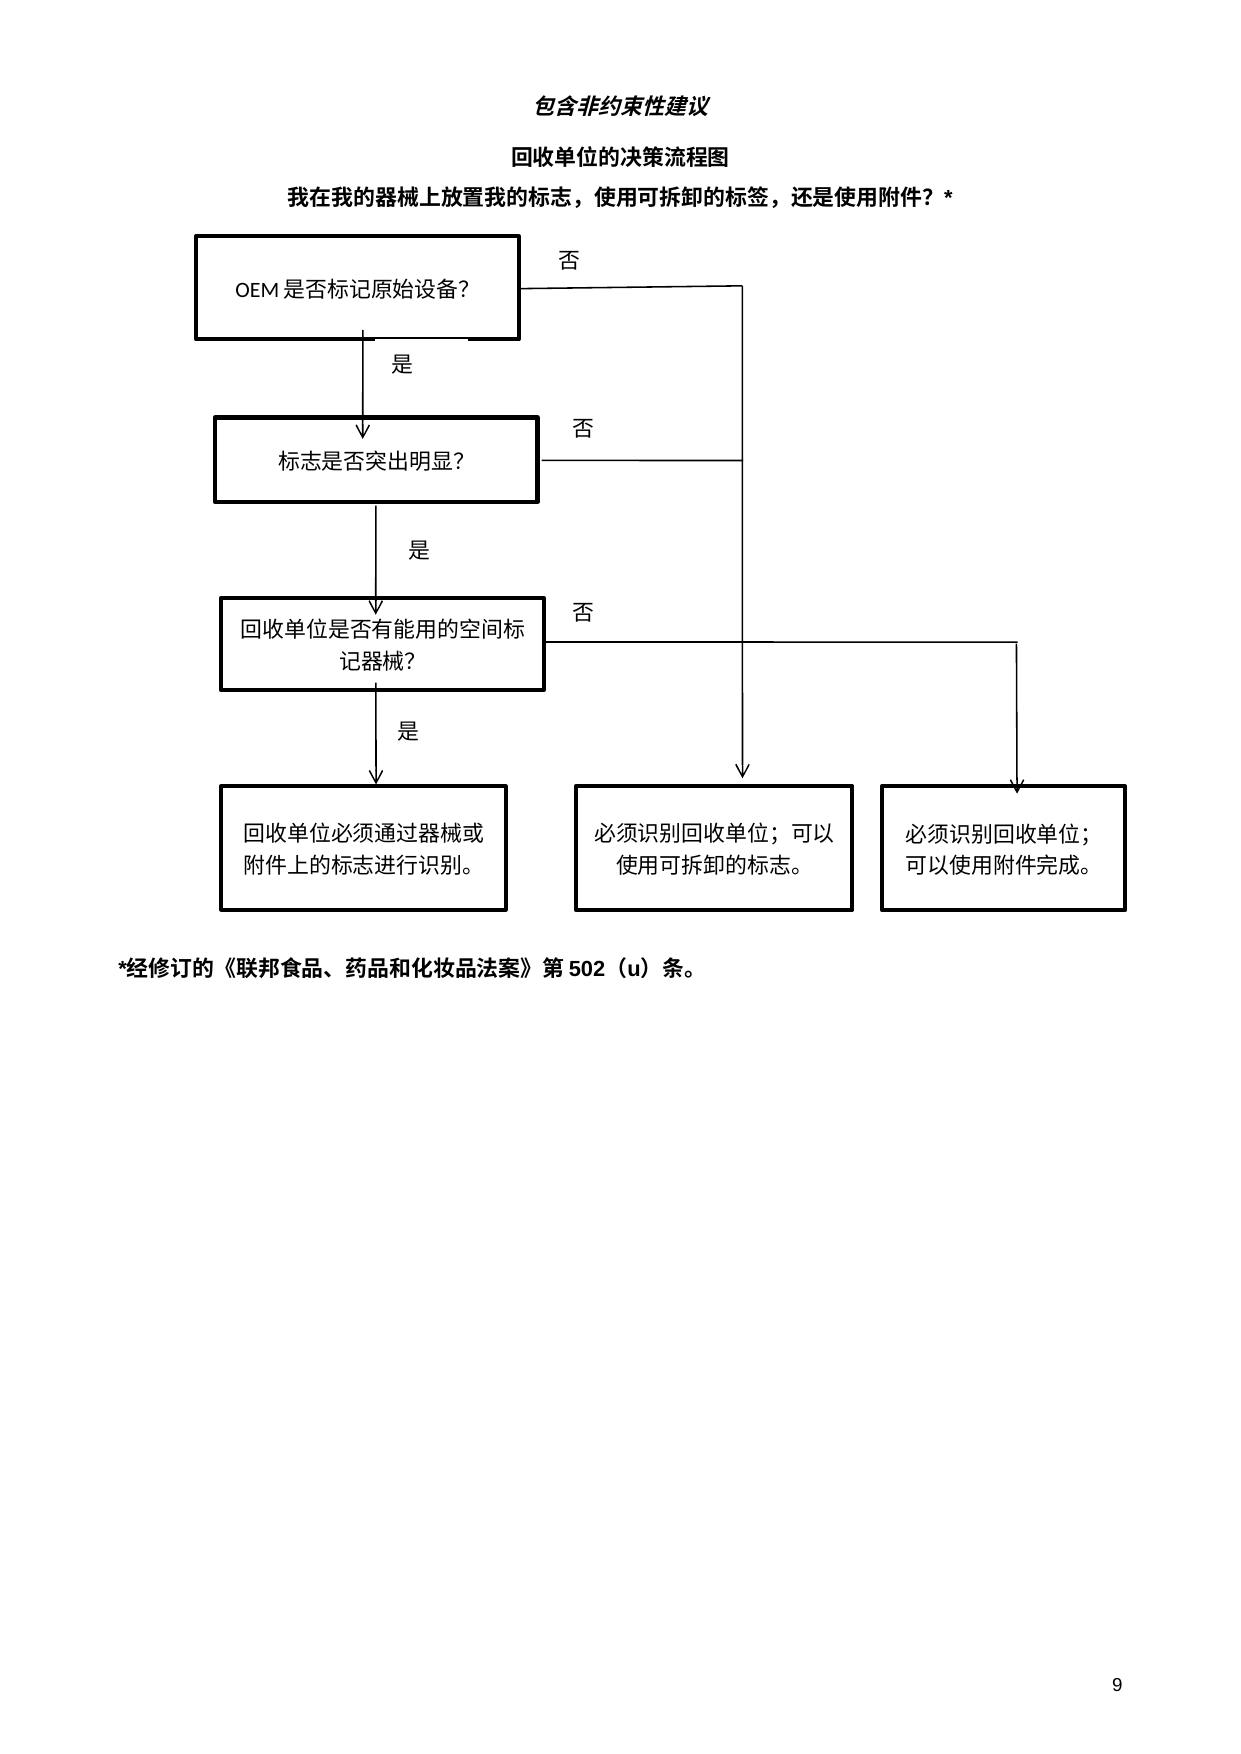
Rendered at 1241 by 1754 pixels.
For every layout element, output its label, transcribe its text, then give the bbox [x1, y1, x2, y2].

text 回收单位的决策流程图 [118, 140, 1122, 172]
text 我在我的器械上放置我的标志，使用可拆卸的标签，还是使用附件？* [118, 179, 1122, 211]
text *经修订的《联邦食品、药品和化妆品法案》第502（u）条。 [118, 951, 1122, 983]
